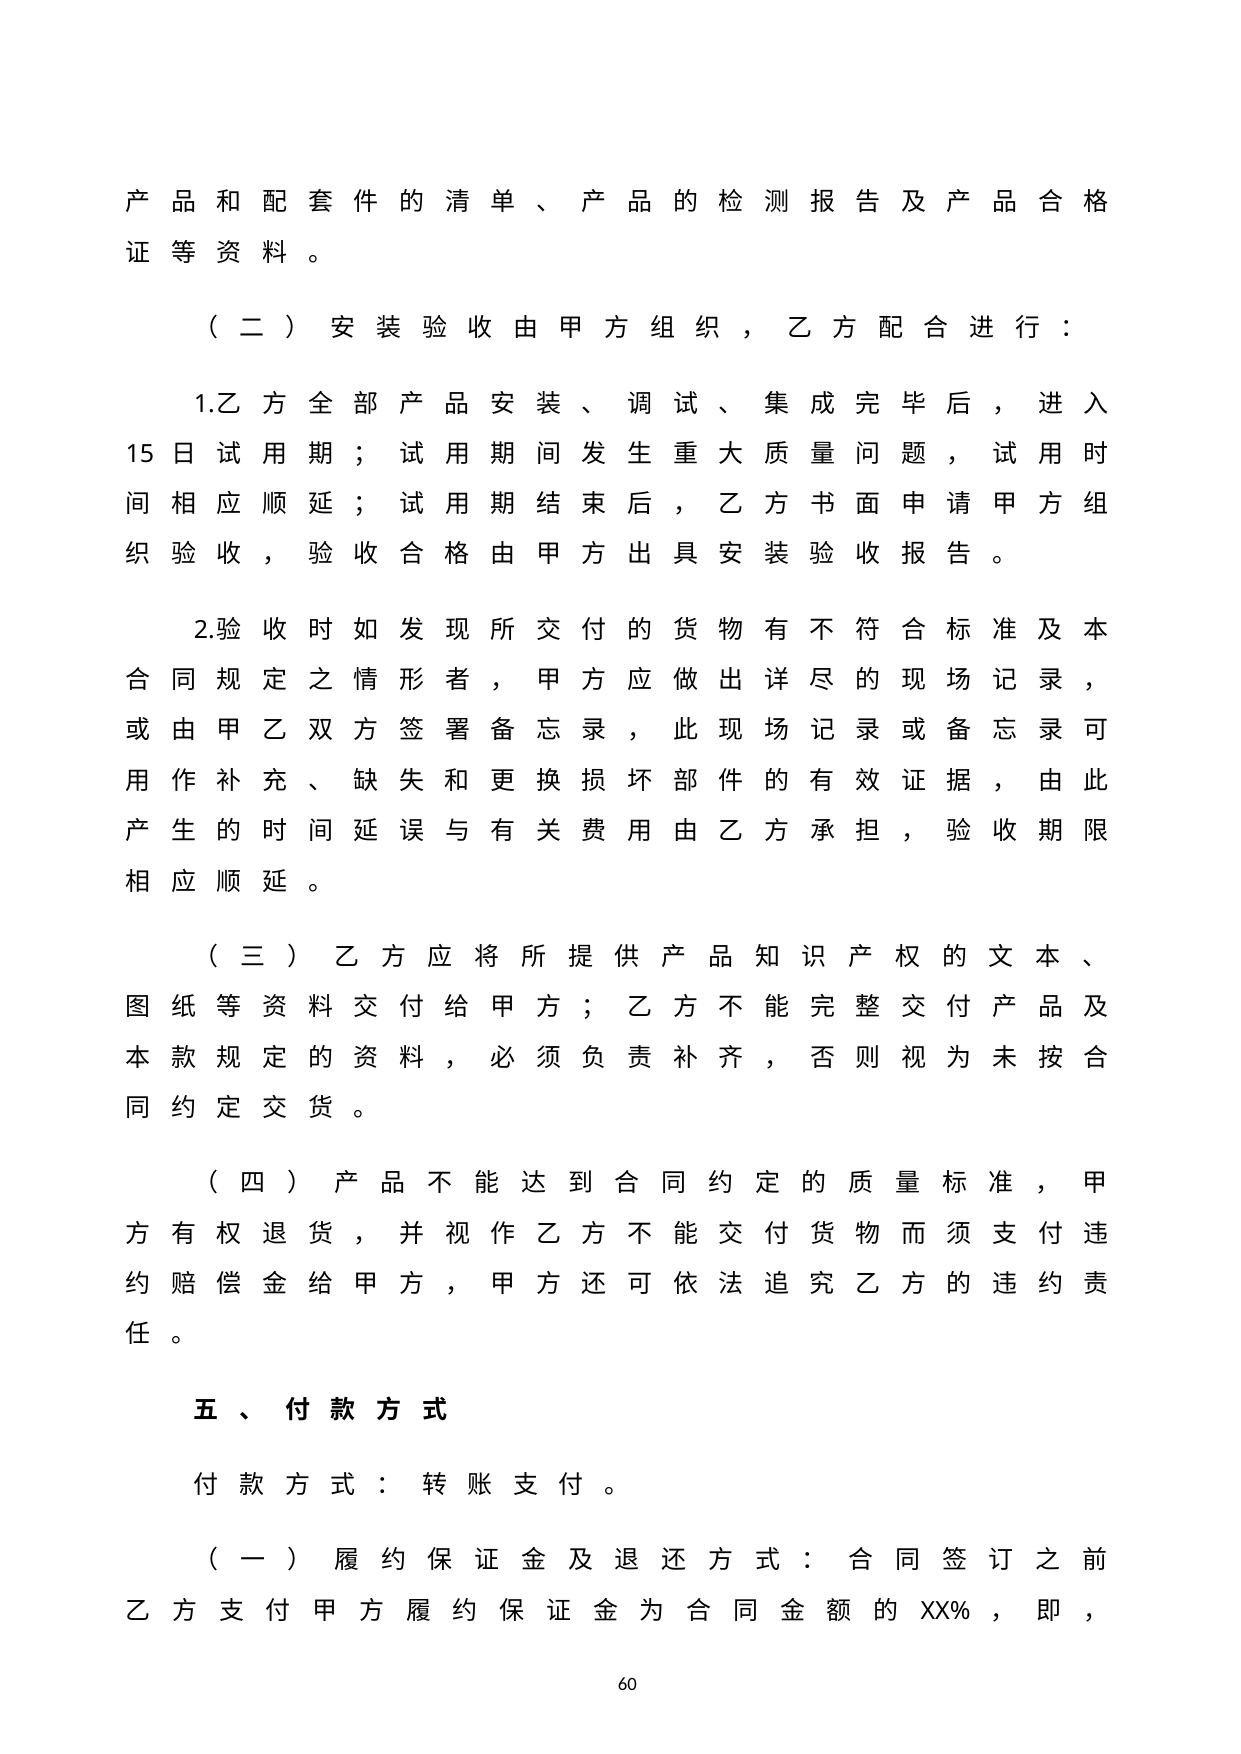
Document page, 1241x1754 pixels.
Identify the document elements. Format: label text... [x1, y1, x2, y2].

text 1.乙方全部产品安装、调试、集成完毕后，进入15日试用期；试用期间发生重大质量问题，试用时间相应顺延；试用期结束后，乙方书面申请甲方组织验收，验收合格由甲方出具安装验收报告。 [125, 376, 1129, 577]
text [125, 1533, 1129, 1633]
text （三）乙方应将所提供产品知识产权的文本、图纸等资料交付给甲方；乙方不能完整交付产品及本款规定的资料，必须负责补齐，否则视为未按合同约定交货。 [125, 929, 1129, 1131]
text 五、付款方式 [125, 1382, 1129, 1432]
text （四）产品不能达到合同约定的质量标准，甲方有权退货，并视作乙方不能交付货物而须支付违约赔偿金给甲方，甲方还可依法追究乙方的违约责任。 [125, 1156, 1129, 1357]
text 2.验收时如发现所交付的货物有不符合标准及本合同规定之情形者，甲方应做出详尽的现场记录，或由甲乙双方签署备忘录，此现场记录或备忘录可用作补充、缺失和更换损坏部件的有效证据，由此产生的时间延误与有关费用由乙方承担，验收期限相应顺延。 [125, 602, 1129, 904]
text （二）安装验收由甲方组织，乙方配合进行： [125, 301, 1129, 351]
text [125, 175, 1129, 276]
text 付款方式：转账支付。 [125, 1457, 1129, 1508]
